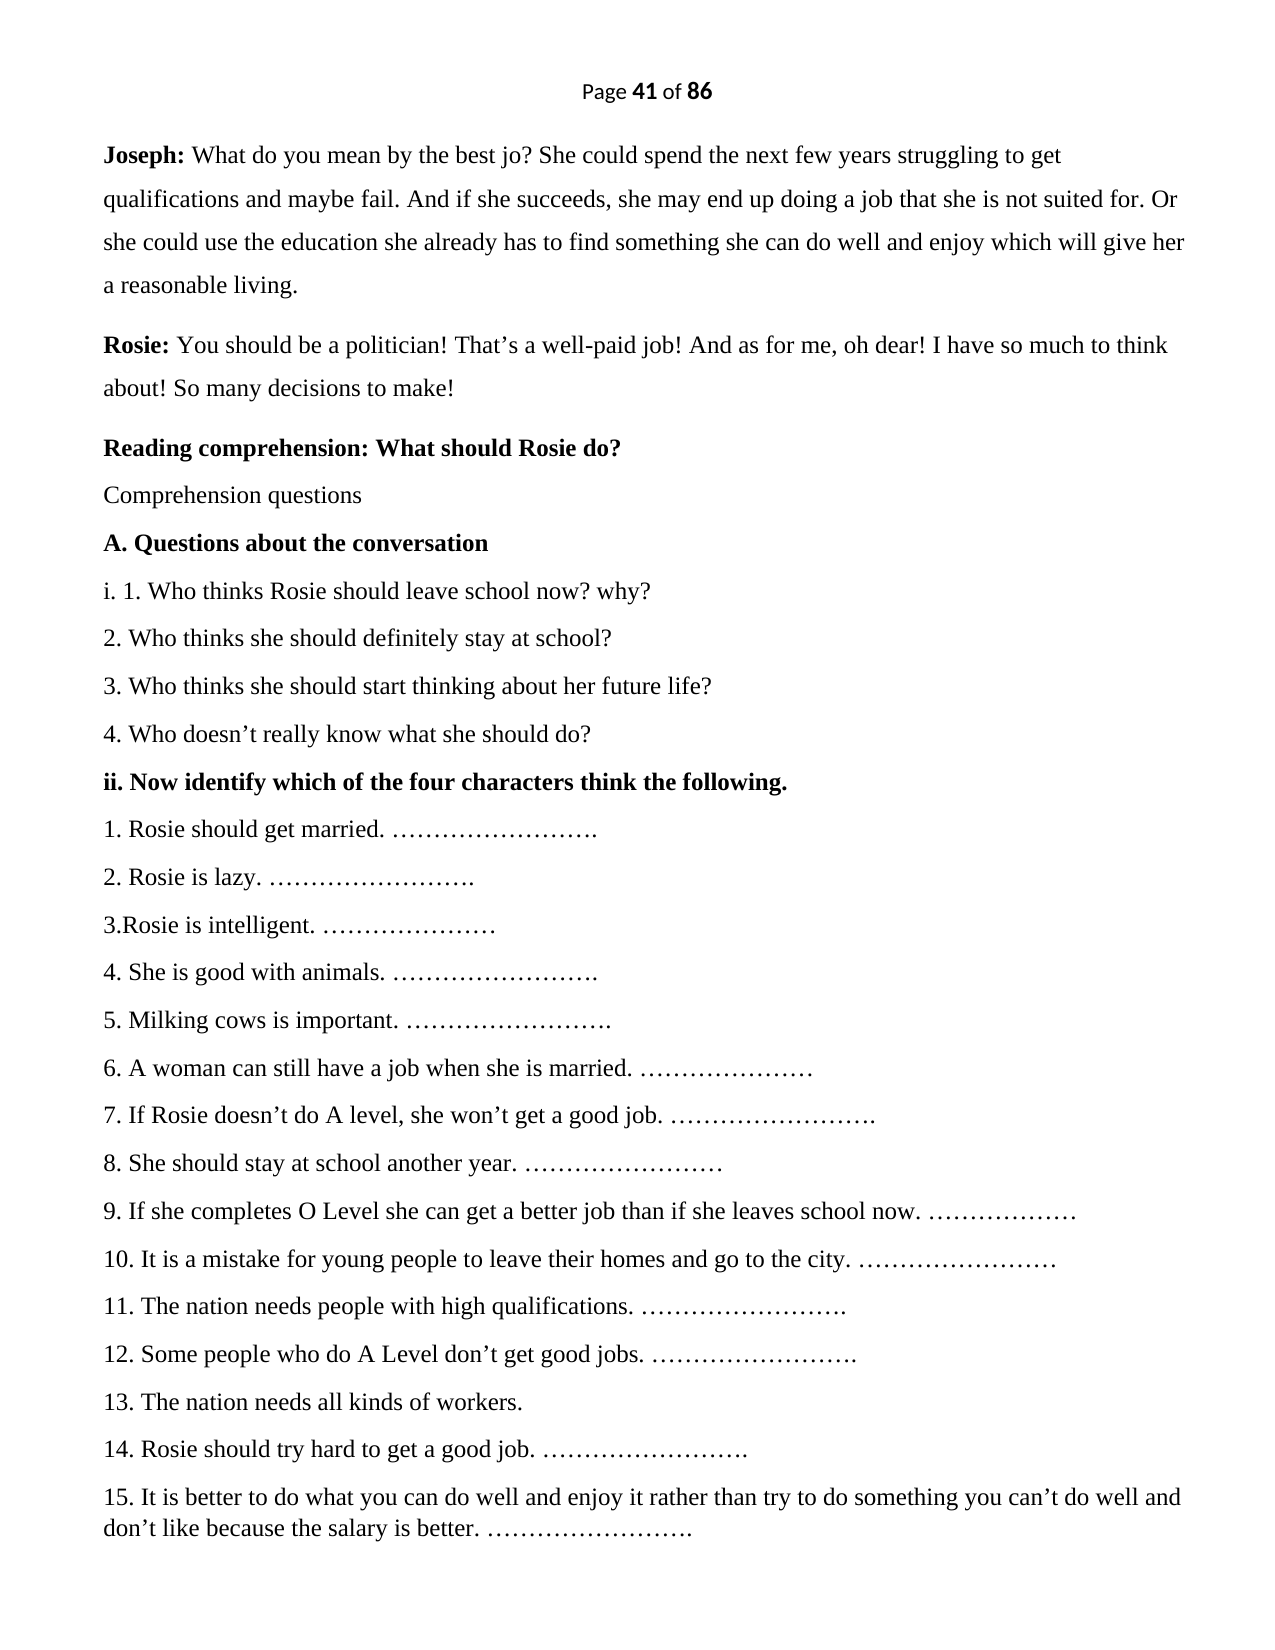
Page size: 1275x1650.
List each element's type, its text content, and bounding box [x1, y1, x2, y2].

text 7. If Rosie doesn’t do A level, she won’t get a good job. ……………………. [103, 1101, 1191, 1129]
text A. Questions about the conversation [103, 528, 1191, 557]
text Comprehension questions [103, 480, 1191, 509]
text 11. The nation needs people with high qualifications. ……………………. [103, 1291, 1191, 1320]
text 6. A woman can still have a job when she is married. ………………… [103, 1053, 1191, 1082]
text Joseph: What do you mean by the best jo? She could spend the next few years struggling to get qualifications and maybe fail. And if she succeeds, she may end up doing a job that she is not suited for. Or she could use the education she already has to find something she can do well and enjoy which will give her a reasonable living. [103, 141, 1191, 299]
text i. 1. Who thinks Rosie should leave school now? why? [103, 576, 1191, 604]
text 13. The nation needs all kinds of workers. [103, 1387, 1191, 1416]
text Reading comprehension: What should Rosie do? [103, 433, 1191, 461]
text 3.Rosie is intelligent. ………………… [103, 910, 1191, 938]
text 5. Milking cows is important. ……………………. [103, 1005, 1191, 1034]
text 14. Rosie should try hard to get a good job. ……………………. [103, 1434, 1191, 1463]
text 9. If she completes O Level she can get a better job than if she leaves school now. ……………… [103, 1196, 1191, 1225]
text Rosie: You should be a politician! That’s a well-paid job! And as for me, oh dear! I have so much to think about! So many decisions to make! [103, 330, 1191, 402]
text 1. Rosie should get married. ……………………. [103, 814, 1191, 843]
text 8. She should stay at school another year. …………………… [103, 1148, 1191, 1177]
text 3. Who thinks she should start thinking about her future life? [103, 671, 1191, 700]
text 2. Who thinks she should definitely stay at school? [103, 623, 1191, 652]
text 4. She is good with animals. ……………………. [103, 957, 1191, 986]
text 12. Some people who do A Level don’t get good jobs. ……………………. [103, 1339, 1191, 1368]
text ii. Now identify which of the four characters think the following. [103, 767, 1191, 795]
text 2. Rosie is lazy. ……………………. [103, 862, 1191, 891]
text 4. Who doesn’t really know what she should do? [103, 719, 1191, 748]
text 15. It is better to do what you can do well and enjoy it rather than try to do something you can’t do well and don’t like because the salary is better. ……………………. [103, 1482, 1191, 1542]
text 10. It is a mistake for young people to leave their homes and go to the city. …………………… [103, 1244, 1191, 1272]
